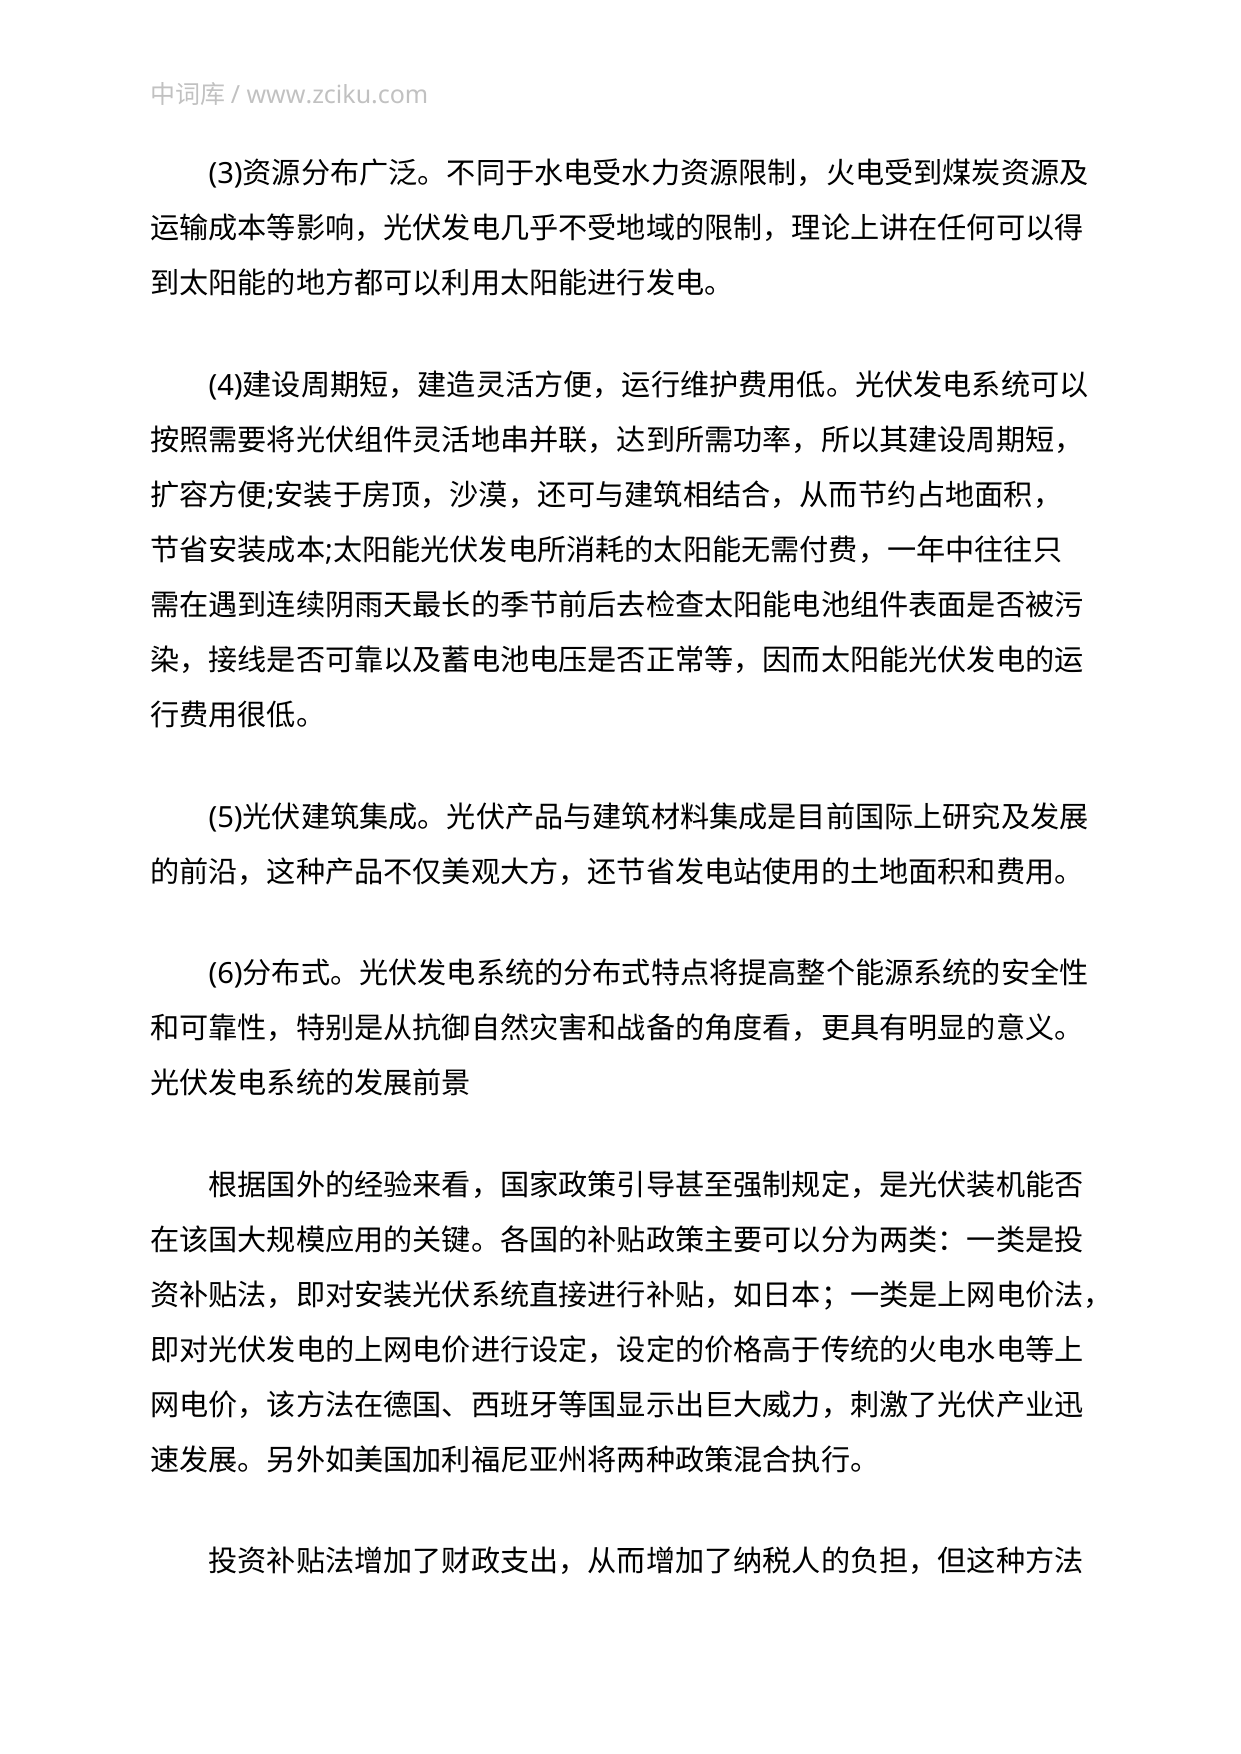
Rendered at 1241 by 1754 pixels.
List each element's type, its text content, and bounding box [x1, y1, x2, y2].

text (3)资源分布广泛。不同于水电受水力资源限制，火电受到煤炭资源及运输成本等影响，光伏发电几乎不受地域的限制，理论上讲在任何可以得到太阳能的地方都可以利用太阳能进行发电。 [150, 150, 1090, 302]
text 根据国外的经验来看，国家政策引导甚至强制规定，是光伏装机能否在该国大规模应用的关键。各国的补贴政策主要可以分为两类：一类是投资补贴法，即对安装光伏系统直接进行补贴，如日本；一类是上网电价法，即对光伏发电的上网电价进行设定，设定的价格高于传统的火电水电等上网电价，该方法在德国、西班牙等国显示出巨大威力，刺激了光伏产业迅速发展。另外如美国加利福尼亚州将两种政策混合执行。 [150, 1162, 1090, 1478]
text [150, 1538, 1090, 1580]
text (6)分布式。光伏发电系统的分布式特点将提高整个能源系统的安全性和可靠性，特别是从抗御自然灾害和战备的角度看，更具有明显的意义。光伏发电系统的发展前景 [150, 950, 1090, 1102]
text (5)光伏建筑集成。光伏产品与建筑材料集成是目前国际上研究及发展的前沿，这种产品不仅美观大方，还节省发电站使用的土地面积和费用。 [150, 793, 1090, 890]
text (4)建设周期短，建造灵活方便，运行维护费用低。光伏发电系统可以按照需要将光伏组件灵活地串并联，达到所需功率，所以其建设周期短，扩容方便;安装于房顶，沙漠，还可与建筑相结合，从而节约占地面积，节省安装成本;太阳能光伏发电所消耗的太阳能无需付费，一年中往往只需在遇到连续阴雨天最长的季节前后去检查太阳能电池组件表面是否被污染，接线是否可靠以及蓄电池电压是否正常等，因而太阳能光伏发电的运行费用很低。 [150, 362, 1090, 734]
